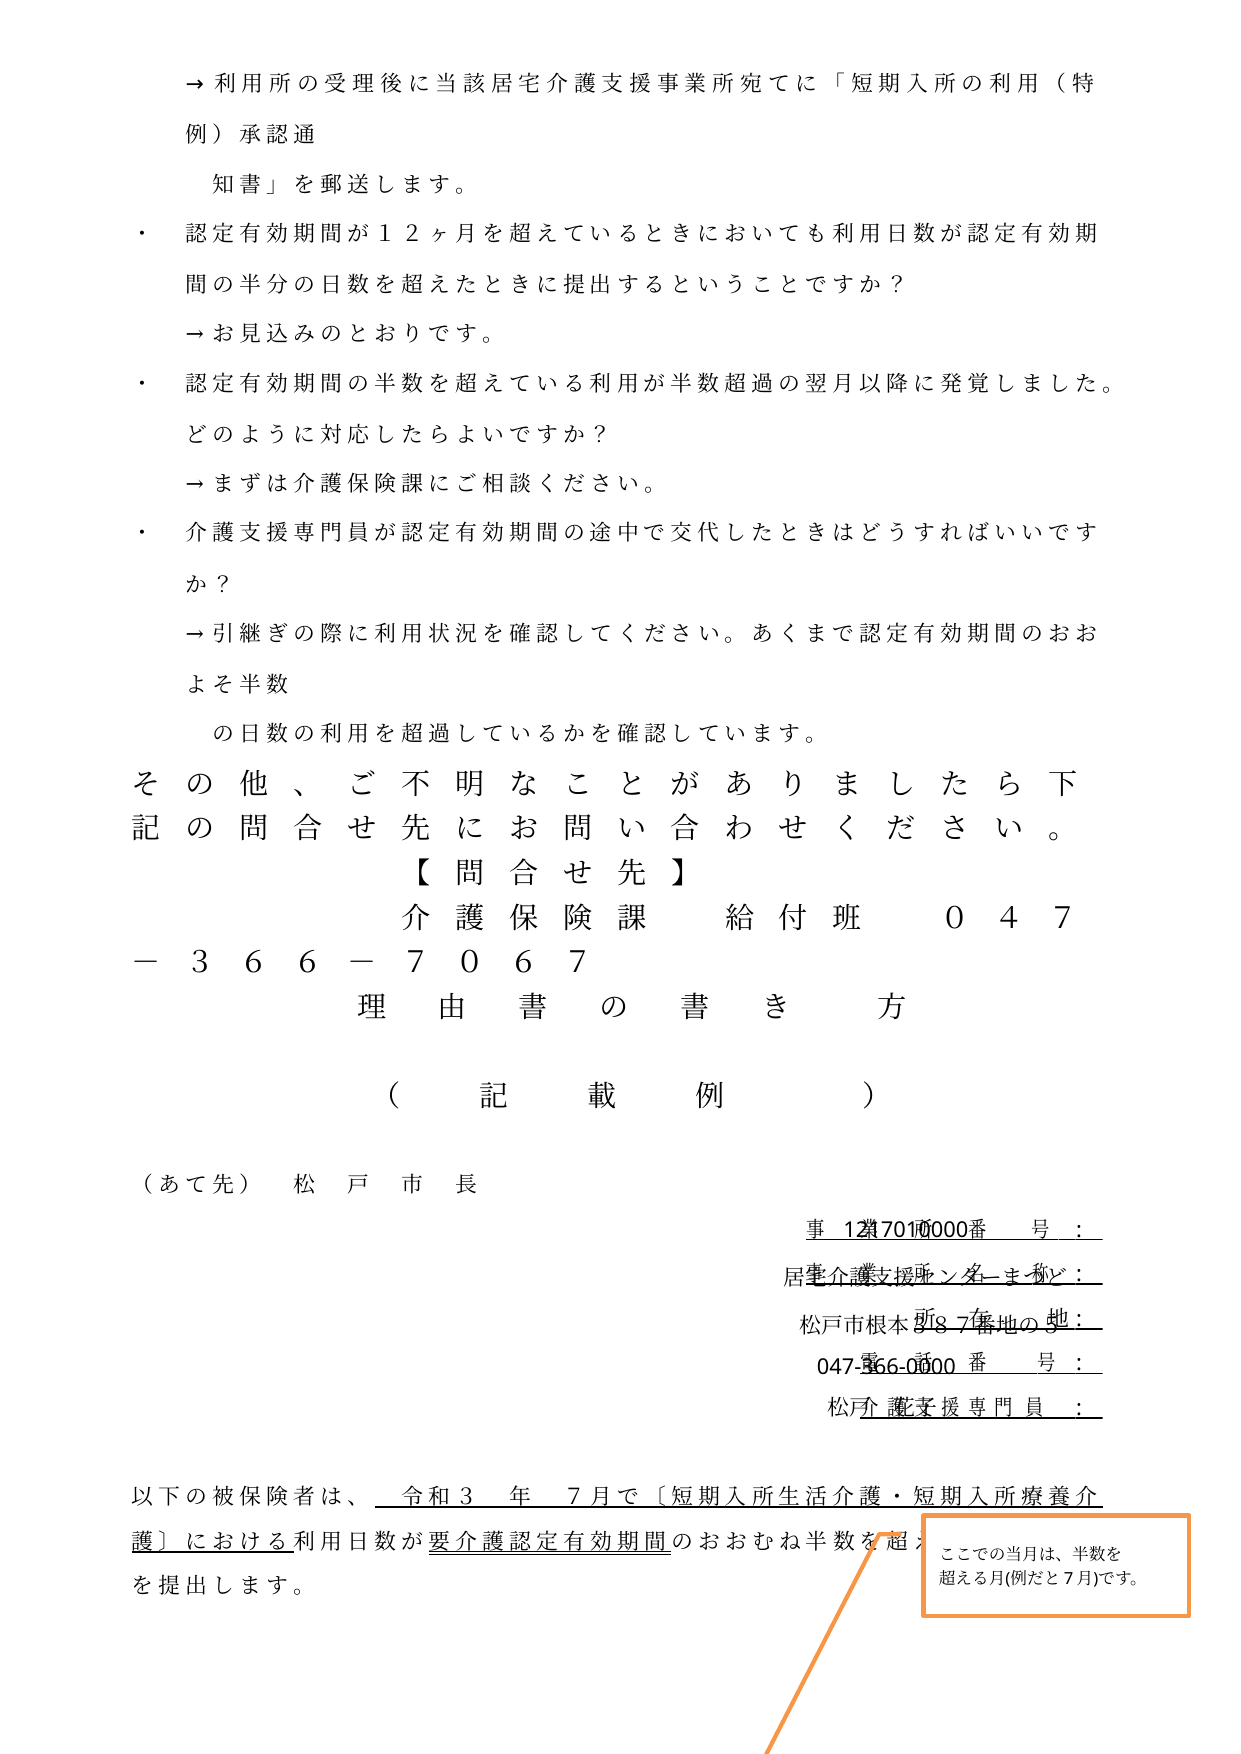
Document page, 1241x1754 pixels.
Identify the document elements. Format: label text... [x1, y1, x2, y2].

text 事業所名称: [131, 1250, 1103, 1294]
text 介護支援専門員: [131, 1383, 1103, 1428]
text 所在地: [131, 1294, 1103, 1339]
text 【問合せ先】 [131, 848, 1103, 893]
text 以下の被保険者は、 令和３ 年 ７月で〔短期入所生活介護・短期入所療養介護〕における利用日数が要介護認定有効期間のおおむね半数を超えるので、本書を提出します。 [131, 1473, 1103, 1606]
list 理由書の書き方 [169, 982, 1103, 1027]
list → まずは介護保険課にご相談ください。 [169, 460, 1103, 504]
text （あて先） 松 戸 市 長 [131, 1161, 1103, 1205]
text 事業所番号: [131, 1205, 1103, 1250]
list 認定有効期間の半数を超えている利用が半数超過の翌月以降に発覚しました。どのように対応したらよいですか？ [131, 359, 1103, 455]
list → 利用所の受理後に当該居宅介護支援事業所宛てに「短期入所の利用（特例）承認通 [169, 60, 1103, 156]
list → お見込みのとおりです。 [169, 310, 1103, 354]
text その他、ご不明なことがありましたら下記の問合せ先にお問い合わせください。 [131, 759, 1103, 848]
text 介護保険課 給付班 ０４７－３６６－７０６７ [131, 893, 1103, 982]
list の日数の利用を超過しているかを確認しています。 [169, 710, 1103, 755]
text 電話番号: [131, 1339, 1103, 1383]
list 認定有効期間が１２ヶ月を超えているときにおいても利用日数が認定有効期間の半分の日数を超えたときに提出するということですか？ [131, 209, 1103, 305]
list （記載例） [169, 1071, 1103, 1116]
list 介護支援専門員が認定有効期間の途中で交代したときはどうすればいいですか？ [131, 509, 1103, 605]
list 知書」を郵送します。 [169, 160, 1103, 205]
list → 引継ぎの際に利用状況を確認してください。あくまで認定有効期間のおおよそ半数 [169, 609, 1103, 705]
